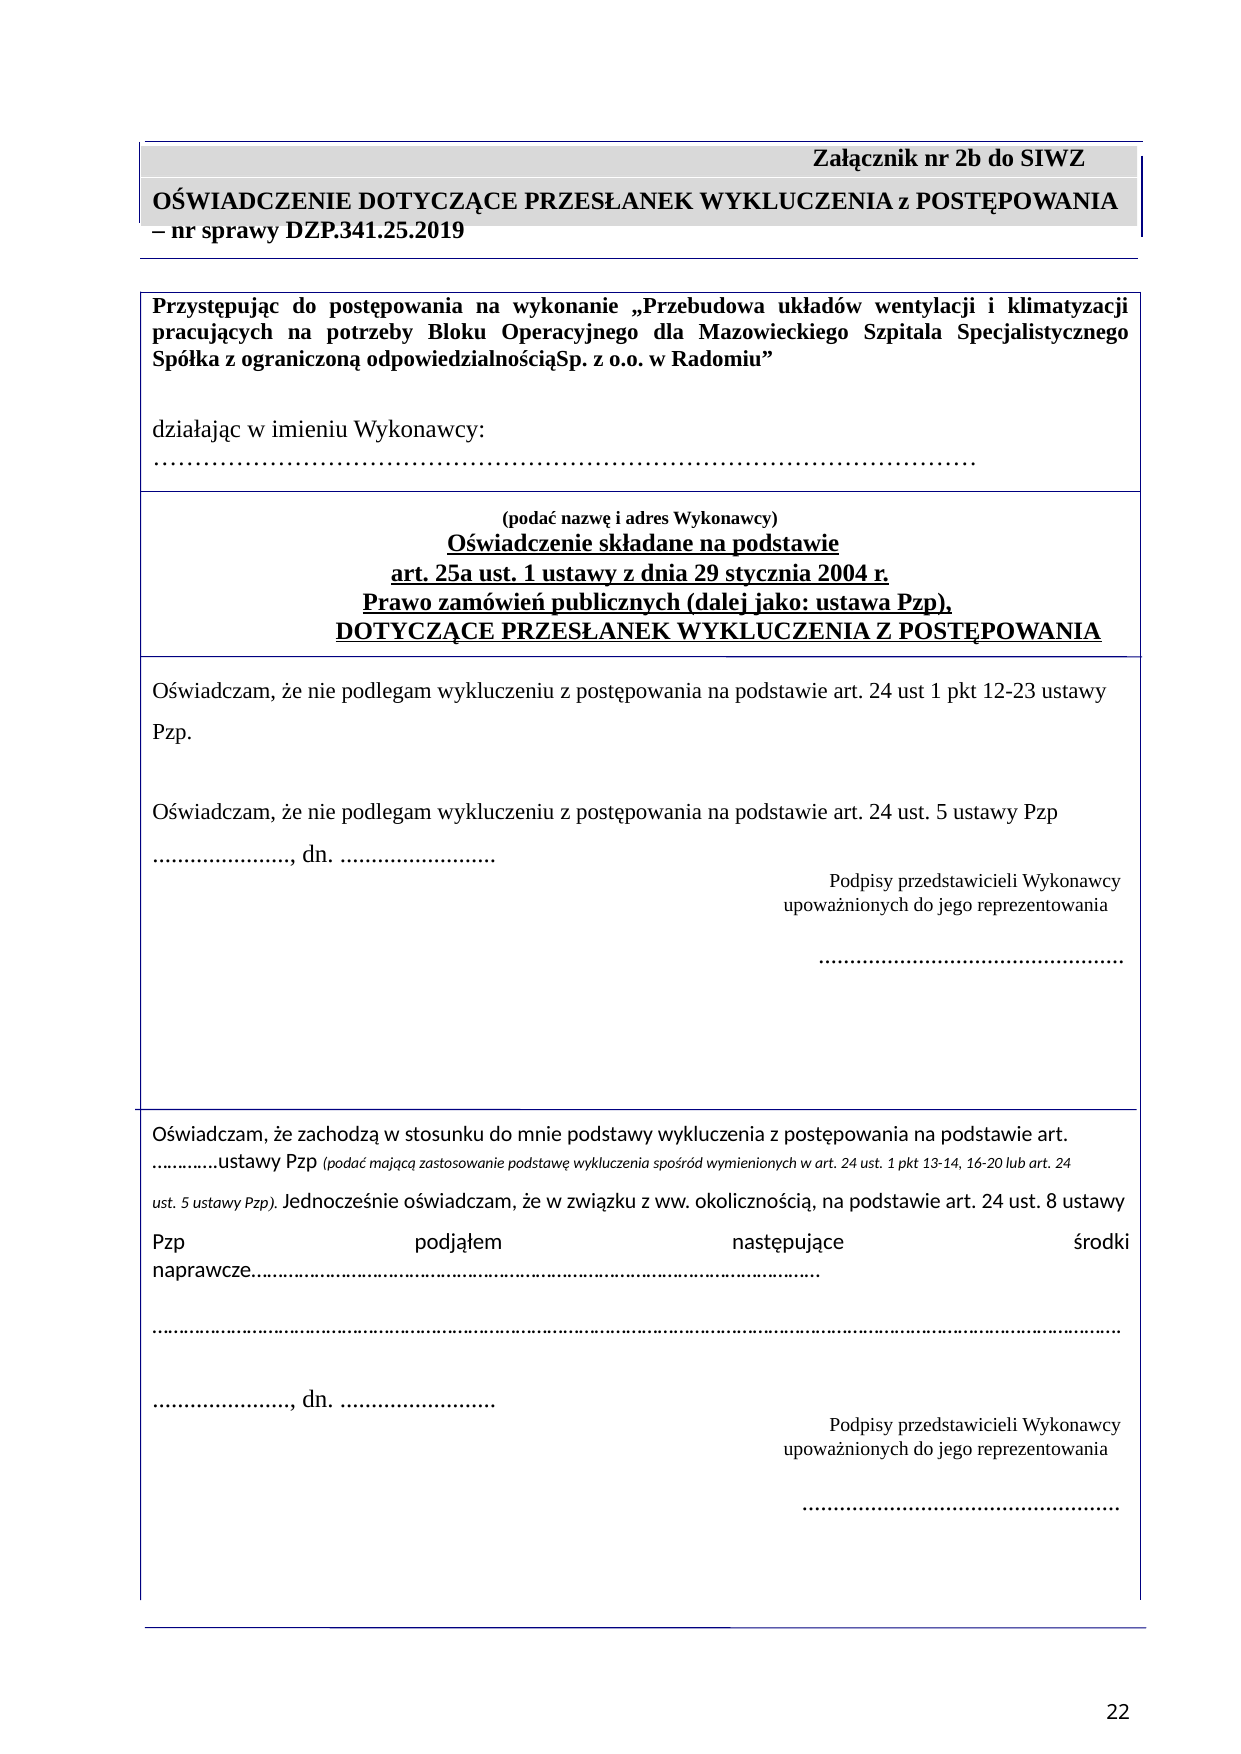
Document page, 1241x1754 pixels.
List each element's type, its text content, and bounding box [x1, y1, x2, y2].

text Podpisy przedstawicieli Wykonawcy [829, 1413, 1130, 1436]
text art. 25a ust. 1 ustawy z dnia 29 stycznia 2004 r. [148, 558, 1132, 587]
text …………………………………………………………………………………………………………………………………………………………………. [152, 1311, 1130, 1339]
text upoważnionych do jego reprezentowania [783, 892, 1130, 915]
text ust. 5 ustawy Pzp). Jednocześnie oświadczam, że w związku z ww. okolicznością, na podstawie art. 24 ust. 8 ustawy [152, 1187, 1130, 1213]
text Prawo zamówień publicznych (dalej jako: ustawa Pzp), [362, 587, 1130, 616]
text (podać nazwę i adres Wykonawcy) [148, 507, 1132, 528]
text Oświadczam, że nie podlegam wykluczeniu z postępowania na podstawie art. 24 ust. 5 ustawy Pzp [152, 798, 1130, 825]
text ................................................... [802, 1487, 1130, 1516]
text Załącznik nr 2b do SIWZ [812, 143, 1130, 172]
text OŚWIADCZENIE DOTYCZĄCE PRZESŁANEK WYKLUCZENIA z POSTĘPOWANIA – nr sprawy DZP.341.25.2019 [152, 186, 1130, 244]
text DOTYCZĄCE PRZESŁANEK WYKLUCZENIA Z POSTĘPOWANIA [335, 616, 1130, 645]
picture [141, 146, 1138, 226]
text Przystępując do postępowania na wykonanie „Przebudowa układów wentylacji i klimatyzacji pracujących na potrzeby Bloku Operacyjnego dla Mazowieckiego Szpitala Specjalistycznego Spółka z ograniczoną odpowiedzialnościąSp. z o.o. w Radomiu” [152, 292, 1130, 371]
text Podpisy przedstawicieli Wykonawcy [829, 869, 1130, 892]
text działając w imieniu Wykonawcy:……………………………………………………………………………………… [152, 414, 1130, 471]
text ......................, dn. ......................... [152, 839, 1130, 868]
text Pzp podjąłem następujące środki naprawcze……………………………………………………………………………………………… [152, 1227, 1130, 1283]
text Oświadczam, że zachodzą w stosunku do mnie podstawy wykluczenia z postępowania na podstawie art. ………….ustawy Pzp (podać mającą zastosowanie podstawę wykluczenia spośród wymienionych w art. 24 ust. 1 pkt 13-14, 16-20 lub art. 24 [152, 1120, 1130, 1173]
text Oświadczam, że nie podlegam wykluczeniu z postępowania na podstawie art. 24 ust 1 pkt 12-23 ustawy Pzp. [152, 678, 1109, 744]
text upoważnionych do jego reprezentowania [783, 1437, 1130, 1459]
text ................................................. [819, 940, 1130, 969]
text Oświadczenie składane na podstawie [148, 528, 1138, 557]
text ......................, dn. ......................... [152, 1384, 1130, 1412]
